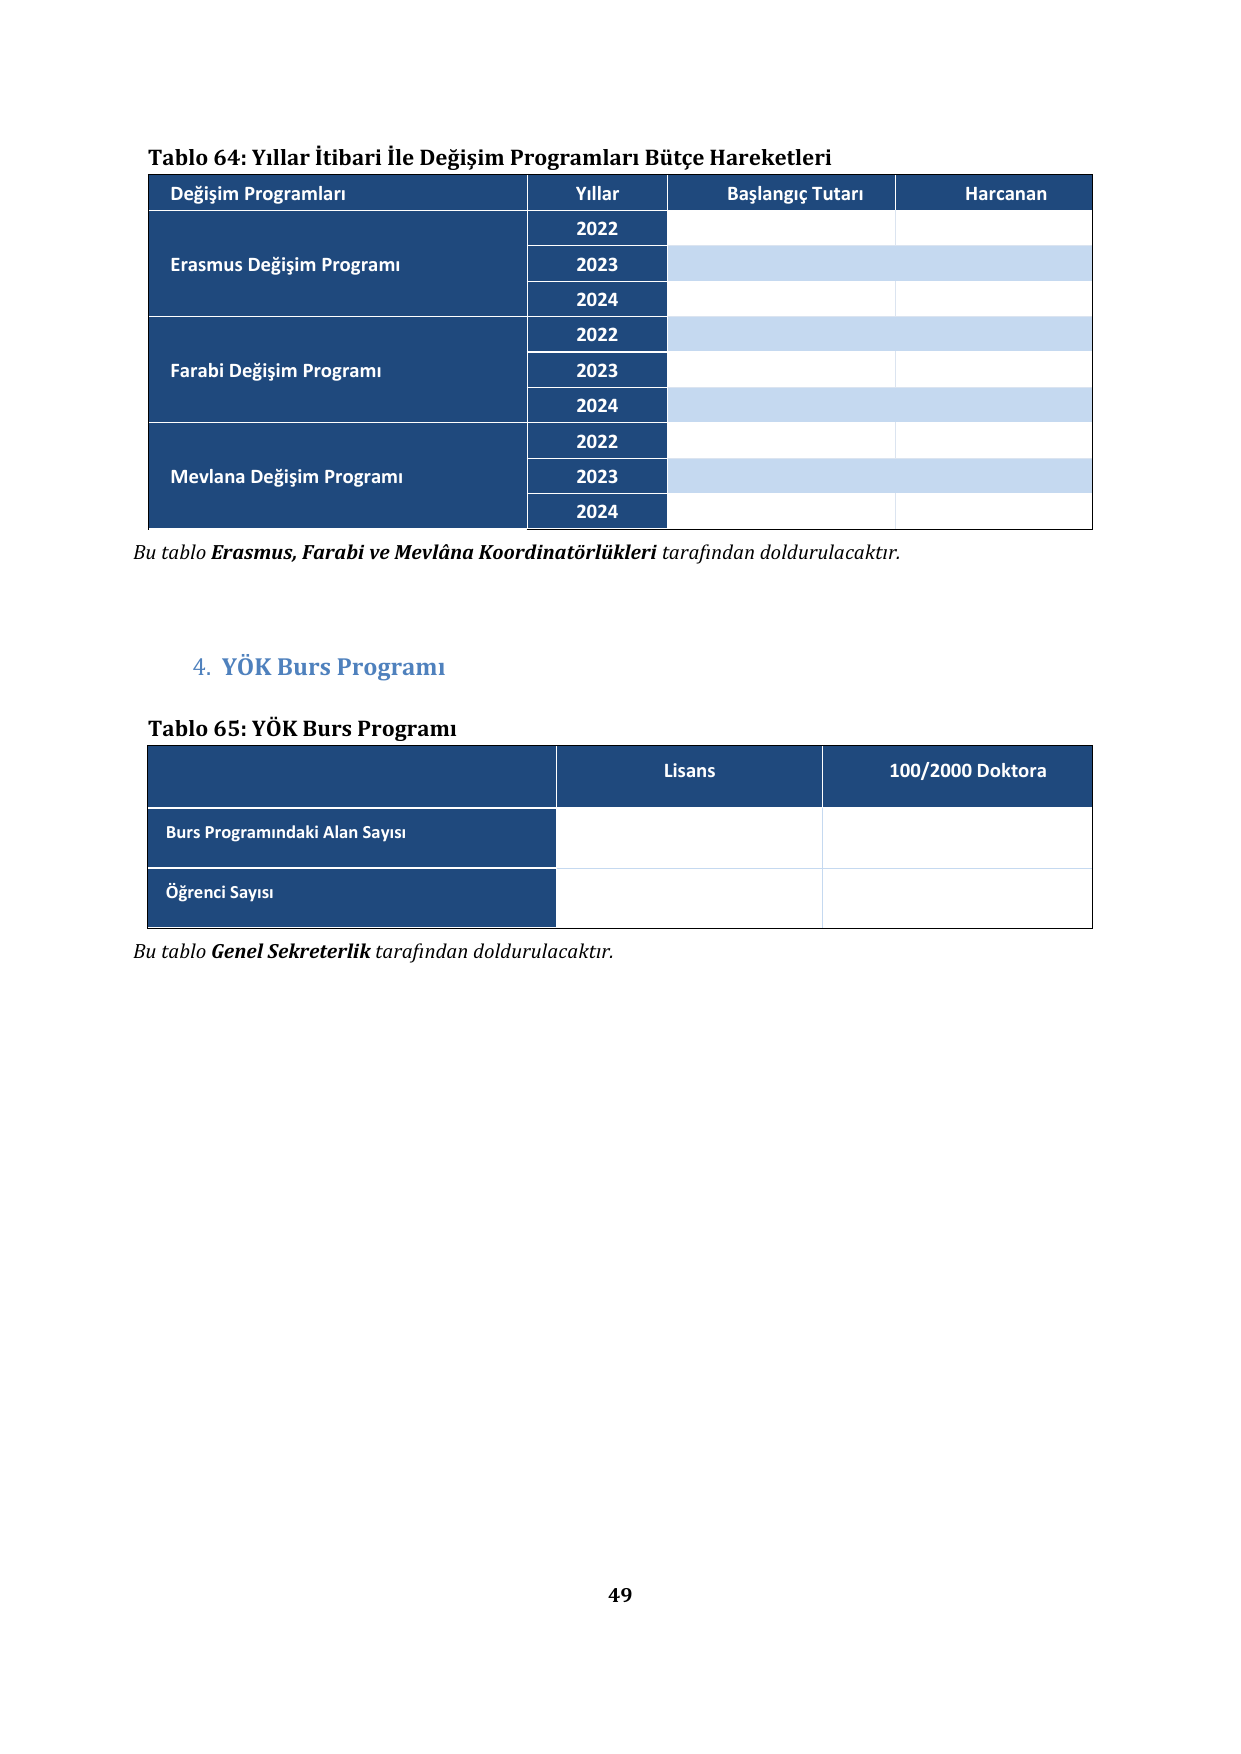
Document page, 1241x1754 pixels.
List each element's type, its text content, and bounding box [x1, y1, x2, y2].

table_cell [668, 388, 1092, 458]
text Bu tablo Genel Sekreterlik tarafından doldurulacaktır. [133, 939, 1092, 963]
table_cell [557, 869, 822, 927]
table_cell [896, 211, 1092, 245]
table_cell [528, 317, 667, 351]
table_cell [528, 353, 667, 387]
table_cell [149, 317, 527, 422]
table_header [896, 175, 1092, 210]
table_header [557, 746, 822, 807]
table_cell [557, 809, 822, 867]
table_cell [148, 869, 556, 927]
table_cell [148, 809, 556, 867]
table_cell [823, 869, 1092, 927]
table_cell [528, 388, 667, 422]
text Tablo 65: YÖK Burs Programı [148, 714, 1079, 741]
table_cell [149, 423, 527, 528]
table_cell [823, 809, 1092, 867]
text Bu tablo Erasmus, Farabi ve Mevlâna Koordinatörlükleri tarafından doldurulacaktır. [133, 540, 1092, 564]
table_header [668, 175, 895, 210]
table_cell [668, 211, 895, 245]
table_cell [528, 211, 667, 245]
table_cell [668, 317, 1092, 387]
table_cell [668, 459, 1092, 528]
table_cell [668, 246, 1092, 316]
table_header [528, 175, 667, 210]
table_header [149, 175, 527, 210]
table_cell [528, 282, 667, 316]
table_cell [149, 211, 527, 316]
text Tablo 64: Yıllar İtibari İle Değişim Programları Bütçe Hareketleri [148, 143, 1079, 170]
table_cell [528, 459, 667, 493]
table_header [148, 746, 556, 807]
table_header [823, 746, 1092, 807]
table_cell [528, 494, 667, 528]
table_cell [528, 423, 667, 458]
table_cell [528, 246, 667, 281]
list YÖK Burs Programı [192, 652, 1092, 681]
